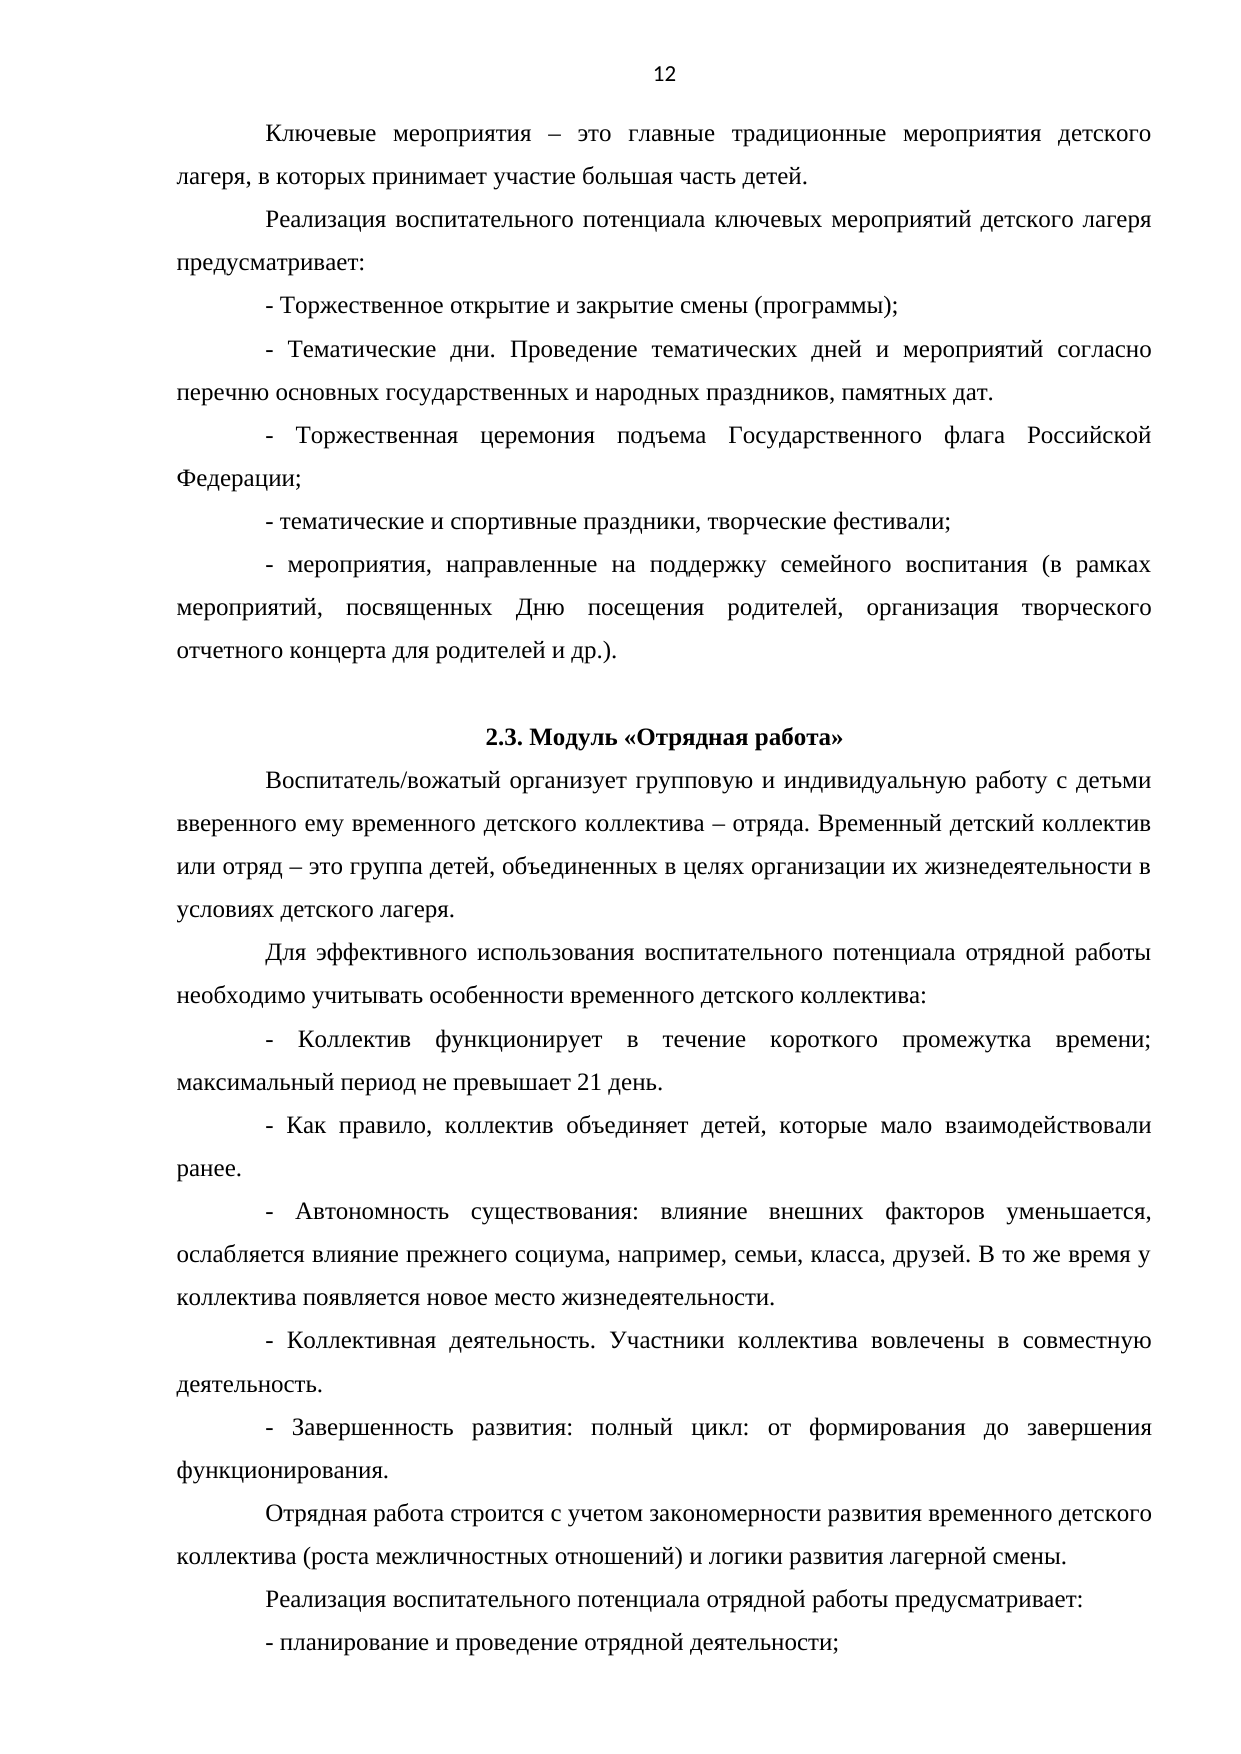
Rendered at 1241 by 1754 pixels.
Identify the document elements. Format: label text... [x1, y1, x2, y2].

text Для эффективного использования воспитательного потенциала отрядной работы необходимо учитывать особенности временного детского коллектива: [176, 937, 1152, 1009]
text Воспитатель/вожатый организует групповую и индивидуальную работу с детьми вверенного ему временного детского коллектива – отряда. Временный детский коллектив или отряд – это группа детей, объединенных в целях организации их жизнедеятельности в условиях детского лагеря. [176, 765, 1152, 923]
text Реализация воспитательного потенциала ключевых мероприятий детского лагеря предусматривает: [176, 204, 1152, 276]
text - тематические и спортивные праздники, творческие фестивали; [176, 506, 1152, 535]
text - Коллектив функционирует в течение короткого промежутка времени; максимальный период не превышает 21 день. [176, 1024, 1152, 1096]
text Ключевые мероприятия – это главные традиционные мероприятия детского лагеря, в которых принимает участие большая часть детей. [176, 118, 1152, 190]
text Реализация воспитательного потенциала отрядной работы предусматривает: [176, 1584, 1152, 1613]
text Отрядная работа строится с учетом закономерности развития временного детского коллектива (роста межличностных отношений) и логики развития лагерной смены. [176, 1498, 1152, 1570]
text - Автономность существования: влияние внешних факторов уменьшается, ослабляется влияние прежнего социума, например, семьи, класса, друзей. В то же время у коллектива появляется новое место жизнедеятельности. [176, 1196, 1152, 1311]
text - мероприятия, направленные на поддержку семейного воспитания (в рамках мероприятий, посвященных Дню посещения родителей, организация творческого отчетного концерта для родителей и др.). [176, 549, 1152, 664]
text - Торжественное открытие и закрытие смены (программы); [176, 291, 1152, 319]
text - Торжественная церемония подъема Государственного флага Российской Федерации; [176, 420, 1152, 492]
text 2.3. Модуль «Отрядная работа» [176, 722, 1152, 751]
text - Завершенность развития: полный цикл: от формирования до завершения функционирования. [176, 1412, 1152, 1484]
text - Коллективная деятельность. Участники коллектива вовлечены в совместную деятельность. [176, 1326, 1152, 1397]
text - Тематические дни. Проведение тематических дней и мероприятий согласно перечню основных государственных и народных праздников, памятных дат. [176, 334, 1152, 406]
text - планирование и проведение отрядной деятельности; [176, 1627, 1152, 1656]
text - Как правило, коллектив объединяет детей, которые мало взаимодействовали ранее. [176, 1110, 1152, 1182]
